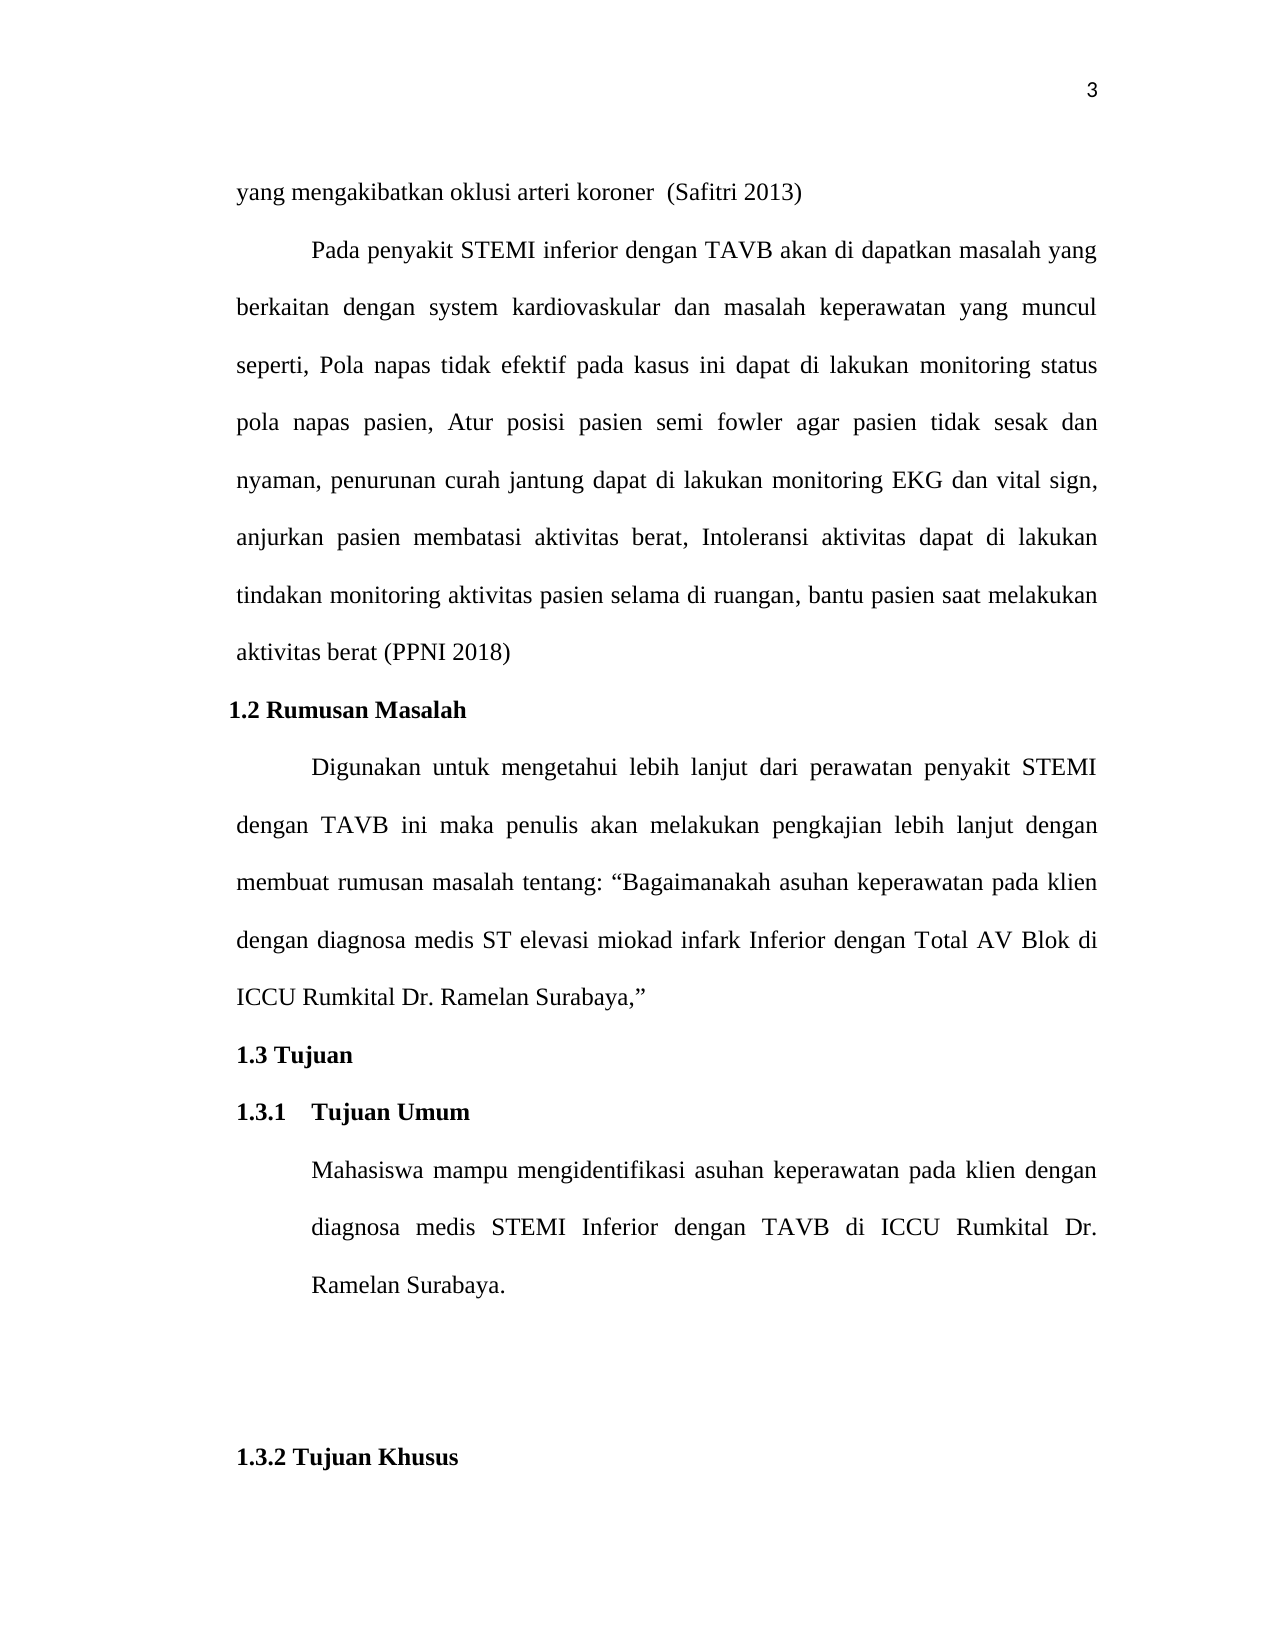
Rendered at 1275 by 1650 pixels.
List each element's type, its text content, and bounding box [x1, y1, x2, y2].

text Digunakan untuk mengetahui lebih lanjut dari perawatan penyakit STEMI dengan TAVB ini maka penulis akan melakukan pengkajian lebih lanjut dengan membuat rumusan masalah tentang: “Bagaimanakah asuhan keperawatan pada klien dengan diagnosa medis ST elevasi miokad infark Inferior dengan Total AV Blok di ICCU Rumkital Dr. Ramelan Surabaya,” [236, 752, 1098, 1011]
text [236, 177, 1098, 206]
list Mahasiswa mampu mengidentifikasi asuhan keperawatan pada klien dengan diagnosa medis STEMI Inferior dengan TAVB di ICCU Rumkital Dr. Ramelan Surabaya. [311, 1155, 1098, 1298]
text Pada penyakit STEMI inferior dengan TAVB akan di dapatkan masalah yang berkaitan dengan system kardiovaskular dan masalah keperawatan yang muncul seperti, Pola napas tidak efektif pada kasus ini dapat di lakukan monitoring status pola napas pasien, Atur posisi pasien semi fowler agar pasien tidak sesak dan nyaman, penurunan curah jantung dapat di lakukan monitoring EKG dan vital sign, anjurkan pasien membatasi aktivitas berat, Intoleransi aktivitas dapat di lakukan tindakan monitoring aktivitas pasien selama di ruangan, bantu pasien saat melakukan aktivitas berat (PPNI 2018) [236, 235, 1098, 666]
list Tujuan Umum [236, 1097, 1098, 1126]
list Rumusan Masalah [228, 695, 1098, 723]
list Tujuan [236, 1040, 1098, 1068]
text 1.3.2 Tujuan Khusus [236, 1442, 1098, 1471]
